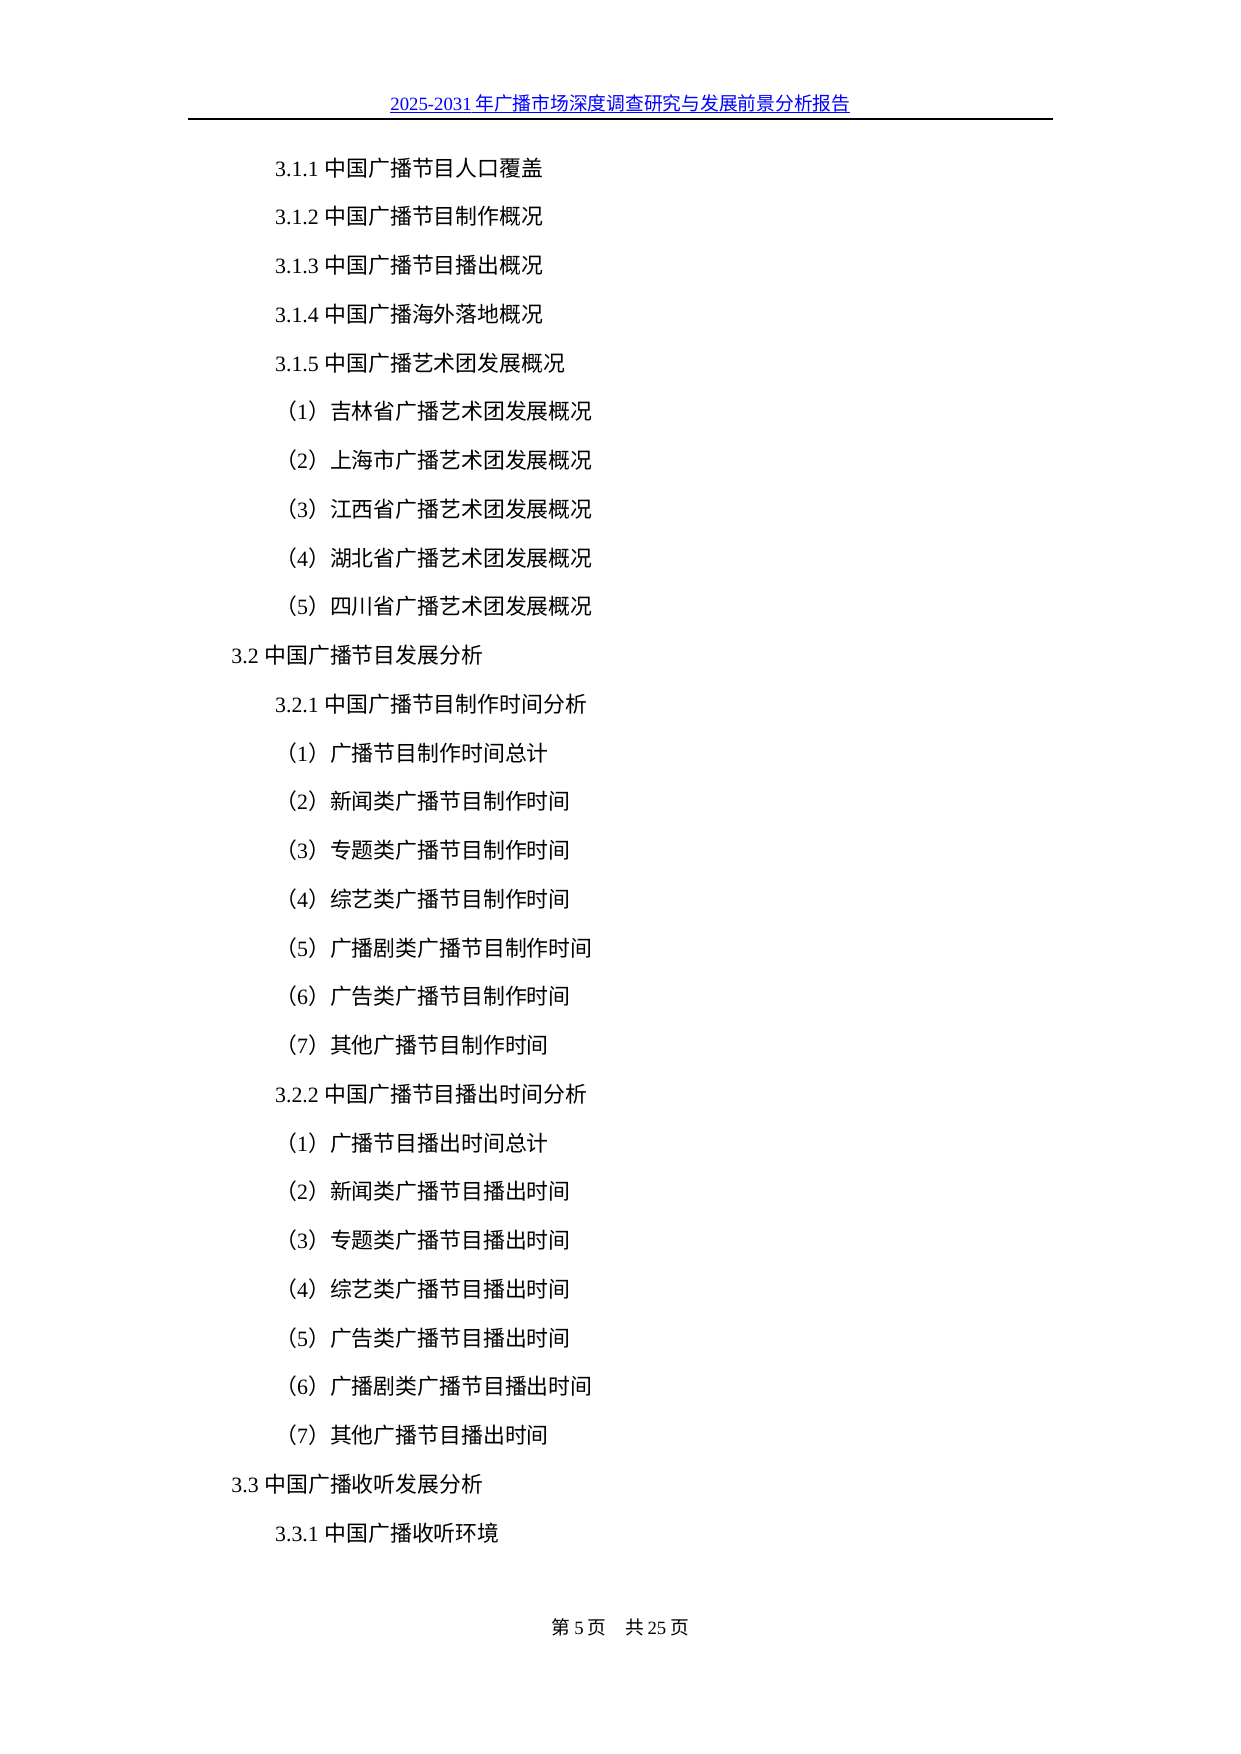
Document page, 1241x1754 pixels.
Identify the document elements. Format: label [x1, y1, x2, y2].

text [187, 150, 1053, 1548]
